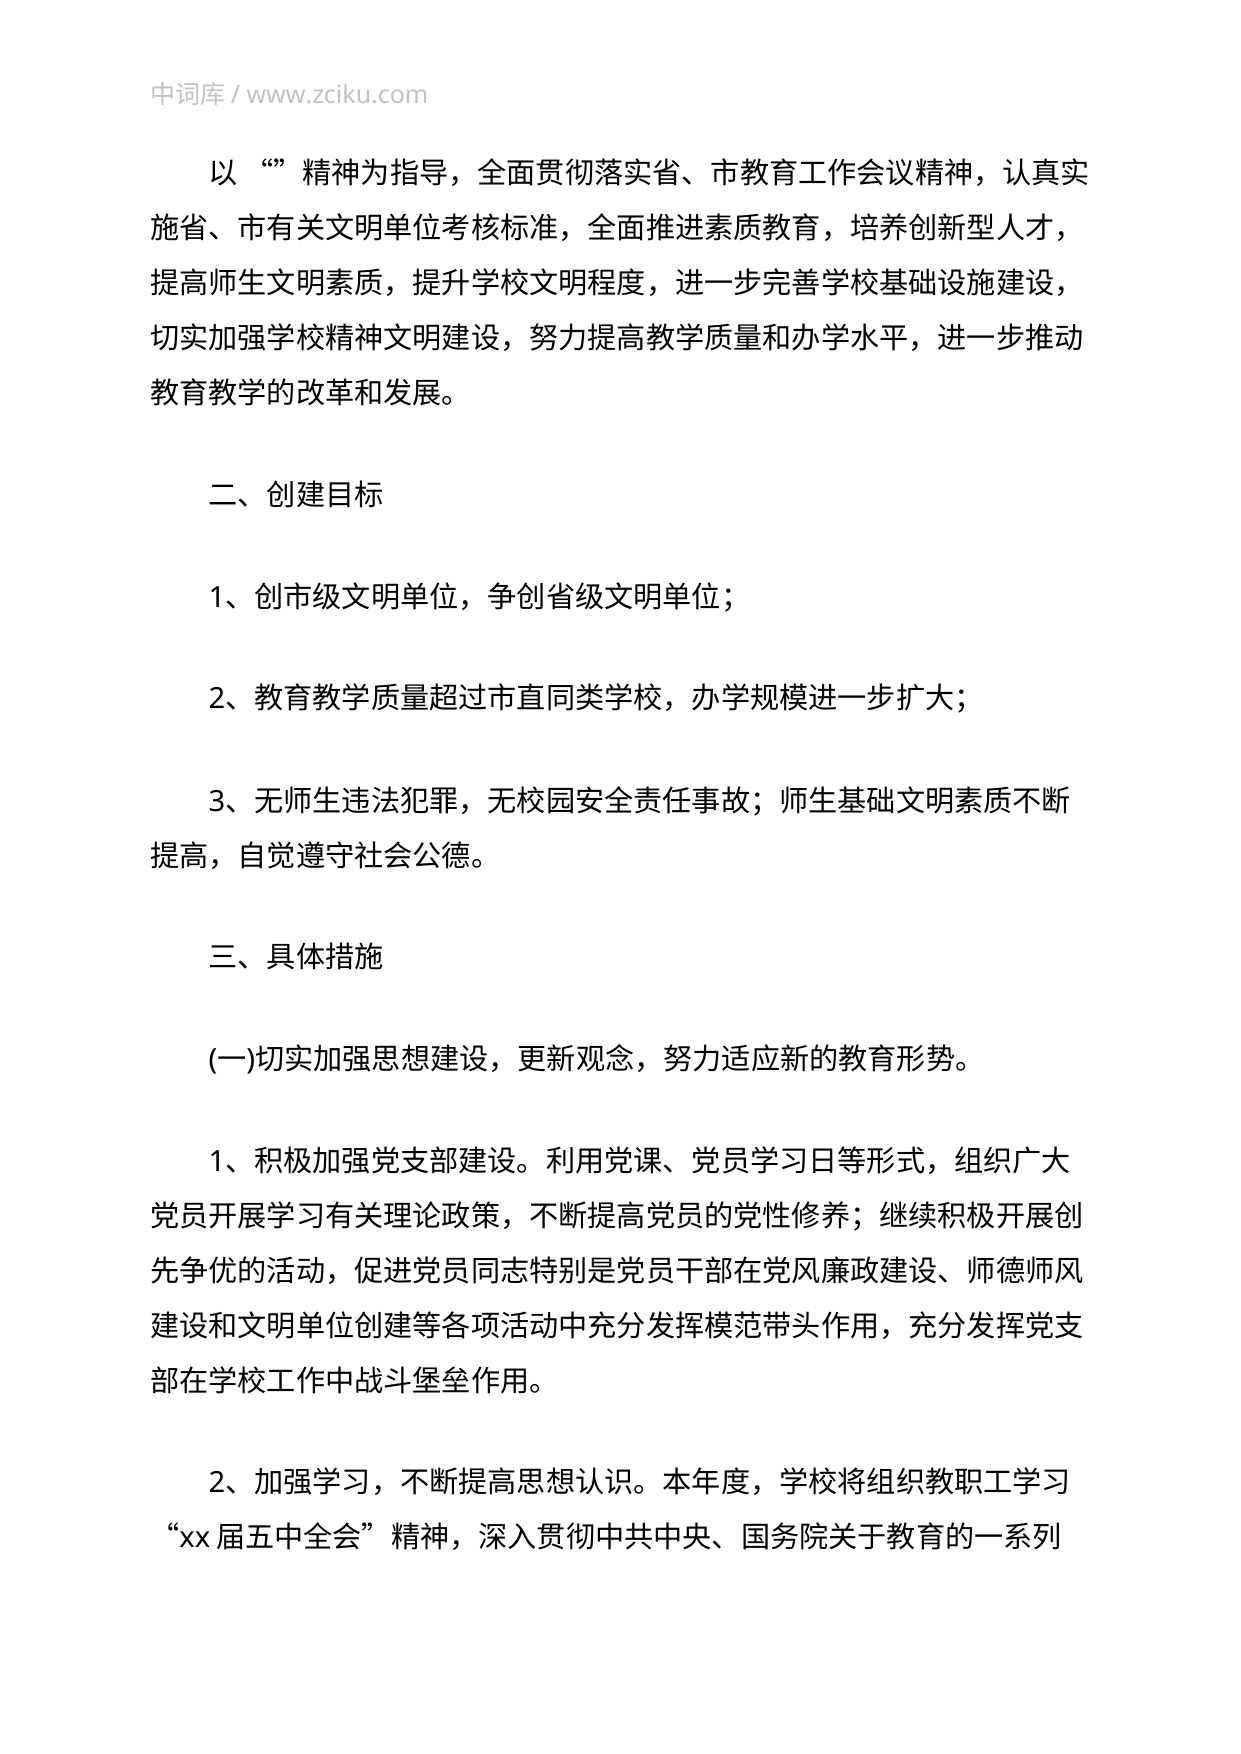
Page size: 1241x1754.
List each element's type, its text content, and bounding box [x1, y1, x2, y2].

text (一)切实加强思想建设，更新观念，努力适应新的教育形势。 [150, 1036, 1090, 1078]
text 1、创市级文明单位，争创省级文明单位； [150, 573, 1090, 616]
text 二、创建目标 [150, 471, 1090, 514]
text 2、教育教学质量超过市直同类学校，办学规模进一步扩大； [150, 675, 1090, 717]
text 3、无师生违法犯罪，无校园安全责任事故；师生基础文明素质不断提高，自觉遵守社会公德。 [150, 777, 1090, 874]
text 1、积极加强党支部建设。利用党课、党员学习日等形式，组织广大党员开展学习有关理论政策，不断提高党员的党性修养；继续积极开展创先争优的活动，促进党员同志特别是党员干部在党风廉政建设、师德师风建设和文明单位创建等各项活动中充分发挥模范带头作用，充分发挥党支部在学校工作中战斗堡垒作用。 [150, 1138, 1090, 1399]
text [150, 1459, 1090, 1556]
text 三、具体措施 [150, 934, 1090, 976]
text 以 “”精神为指导，全面贯彻落实省、市教育工作会议精神，认真实施省、市有关文明单位考核标准，全面推进素质教育，培养创新型人才，提高师生文明素质，提升学校文明程度，进一步完善学校基础设施建设，切实加强学校精神文明建设，努力提高教学质量和办学水平，进一步推动教育教学的改革和发展。 [150, 150, 1090, 412]
